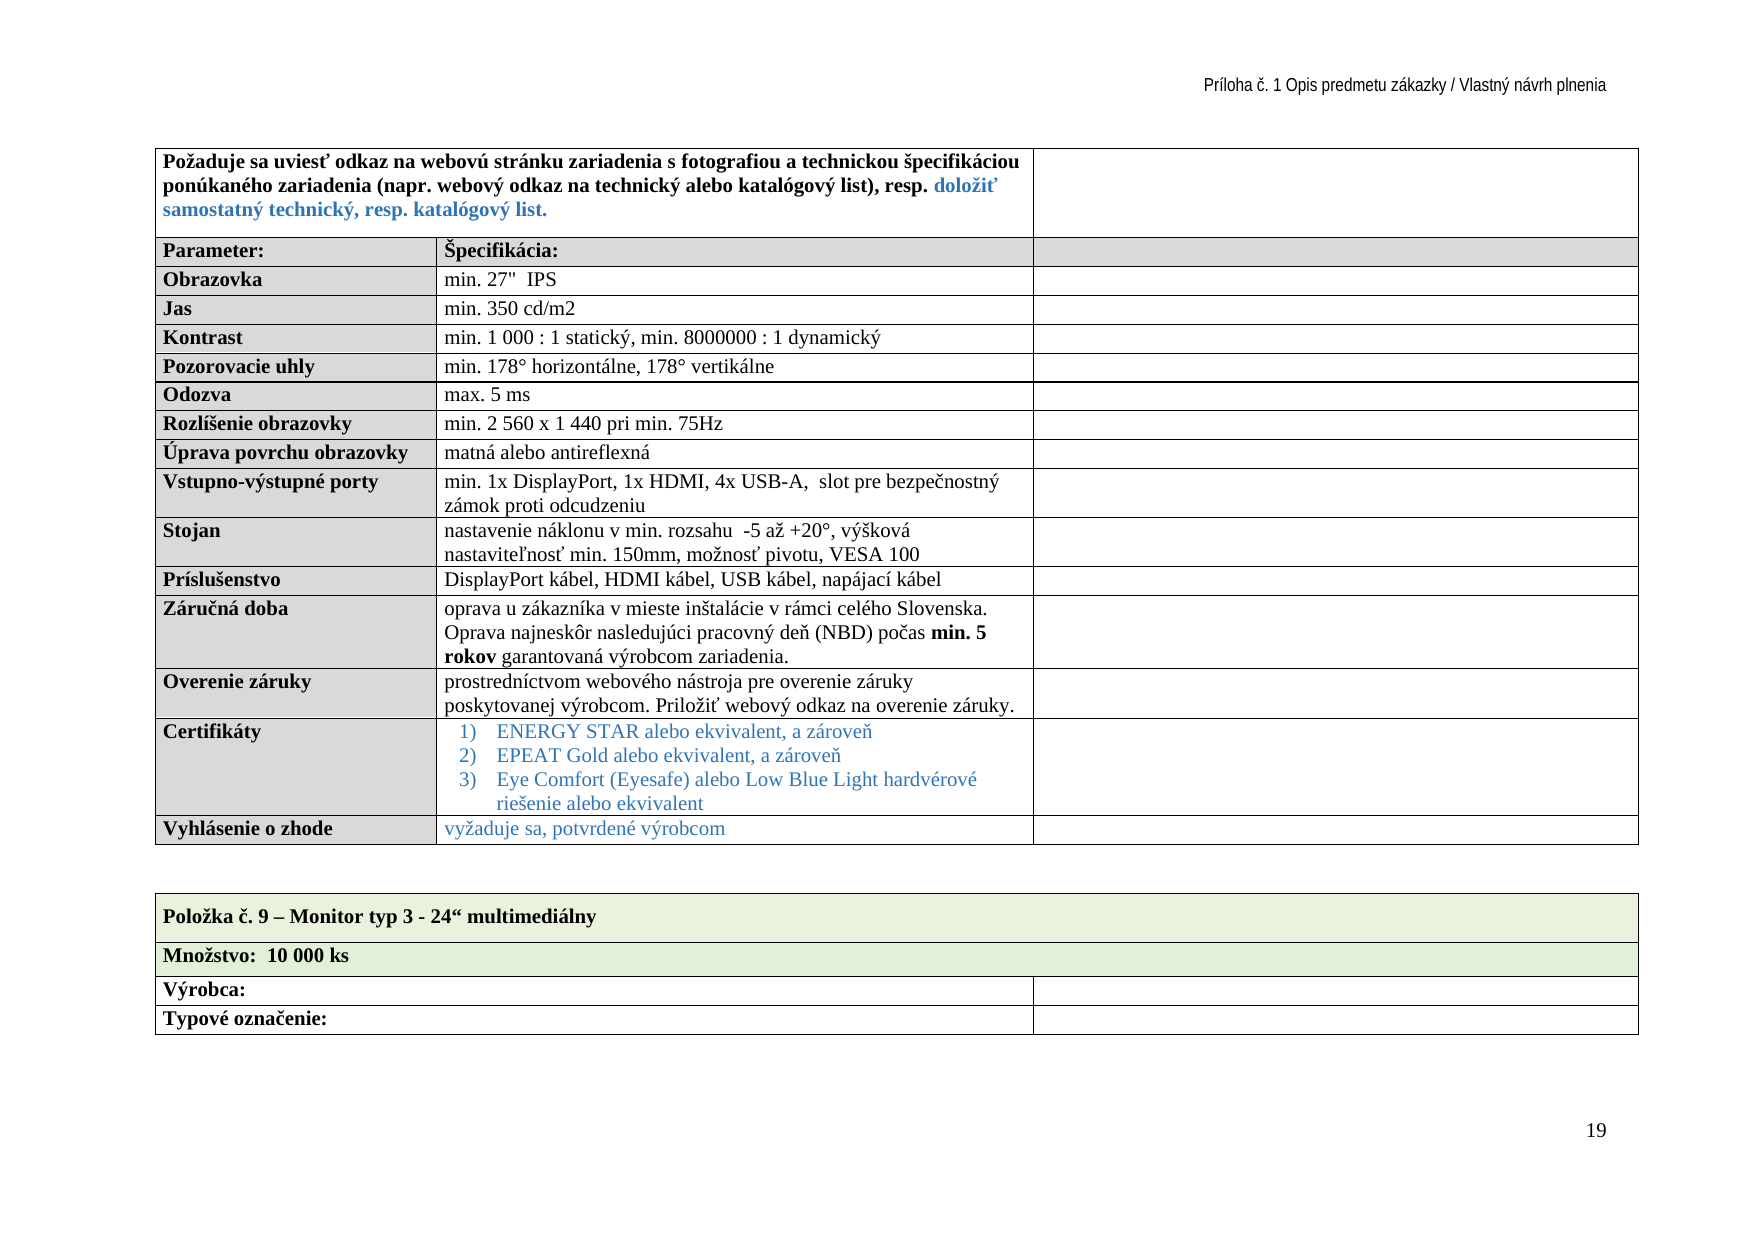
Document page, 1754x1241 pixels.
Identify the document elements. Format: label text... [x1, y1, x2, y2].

table_cell Úprava povrchu obrazovky [156, 440, 436, 468]
table_cell matná alebo antireflexná [437, 440, 1033, 468]
table_cell Parameter: [156, 238, 436, 266]
table_cell [1034, 267, 1638, 295]
table_cell min. 1 000 : 1 statický, min. 8000000 : 1 dynamický [437, 325, 1033, 352]
table_cell vyžaduje sa, potvrdené výrobcom [437, 816, 1033, 844]
table_cell [1034, 383, 1638, 410]
table_cell Obrazovka [156, 267, 436, 295]
table_cell [1034, 440, 1638, 468]
table_header Položka č. 9 – Monitor typ 3 - 24“ multimediálny [156, 894, 1638, 942]
table_cell Pozorovacie uhly [156, 354, 436, 381]
table_cell Množstvo: 10 000 ks [156, 943, 1638, 976]
table_cell [1034, 1006, 1638, 1034]
table_cell Špecifikácia: [437, 238, 1033, 266]
table_cell [1034, 816, 1638, 844]
table_cell Typové označenie: [156, 1006, 1033, 1034]
table_cell [1034, 296, 1638, 324]
table_cell Vyhlásenie o zhode [156, 816, 436, 844]
table_cell Výrobca: [156, 977, 1033, 1005]
table_cell [1034, 149, 1638, 237]
table_cell nastavenie náklonu v min. rozsahu -5 až +20°, výšková nastaviteľnosť min. 150mm, možnosť pivotu, VESA 100 [437, 518, 1033, 566]
table_cell DisplayPort kábel, HDMI kábel, USB kábel, napájací kábel [437, 567, 1033, 595]
table_cell min. 1x DisplayPort, 1x HDMI, 4x USB-A, slot pre bezpečnostný zámok proti odcudzeniu [437, 469, 1033, 517]
table_cell Jas [156, 296, 436, 324]
table_cell [1034, 719, 1638, 815]
table_cell [1034, 669, 1638, 717]
table_cell ENERGY STAR alebo ekvivalent, a zároveň EPEAT Gold alebo ekvivalent, a zároveň Eye Comfort (Eyesafe) alebo Low Blue Light hardvérové riešenie alebo ekvivalent [437, 719, 1033, 815]
table_cell [1034, 411, 1638, 439]
table_cell Príslušenstvo [156, 567, 436, 595]
table_cell min. 350 cd/m2 [437, 296, 1033, 324]
table_cell [1034, 325, 1638, 352]
table_cell Vstupno-výstupné porty [156, 469, 436, 517]
table_cell [1034, 567, 1638, 595]
table_cell [1034, 977, 1638, 1005]
table_cell Rozlíšenie obrazovky [156, 411, 436, 439]
table_cell prostredníctvom webového nástroja pre overenie záruky poskytovanej výrobcom. Priložiť webový odkaz na overenie záruky. [437, 669, 1033, 717]
table_cell Záručná doba [156, 596, 436, 668]
table_cell Odozva [156, 383, 436, 410]
table_cell [1034, 354, 1638, 381]
table_cell min. 178° horizontálne, 178° vertikálne [437, 354, 1033, 381]
table_cell min. 27" IPS [437, 267, 1033, 295]
table_cell [1034, 518, 1638, 566]
table_cell oprava u zákazníka v mieste inštalácie v rámci celého Slovenska. Oprava najneskôr nasledujúci pracovný deň (NBD) počas min. 5 rokov garantovaná výrobcom zariadenia. [437, 596, 1033, 668]
table_cell Certifikáty [156, 719, 436, 815]
table_cell max. 5 ms [437, 383, 1033, 410]
table_cell min. 2 560 x 1 440 pri min. 75Hz [437, 411, 1033, 439]
table_cell Stojan [156, 518, 436, 566]
table_cell Overenie záruky [156, 669, 436, 717]
table_cell Požaduje sa uviesť odkaz na webovú stránku zariadenia s fotografiou a technickou špecifikáciou ponúkaného zariadenia (napr. webový odkaz na technický alebo katalógový list), resp. doložiť samostatný technický, resp. katalógový list. [156, 149, 1033, 237]
table_cell [1034, 238, 1638, 266]
table_cell [1034, 596, 1638, 668]
table_cell Kontrast [156, 325, 436, 352]
table_cell [1034, 469, 1638, 517]
